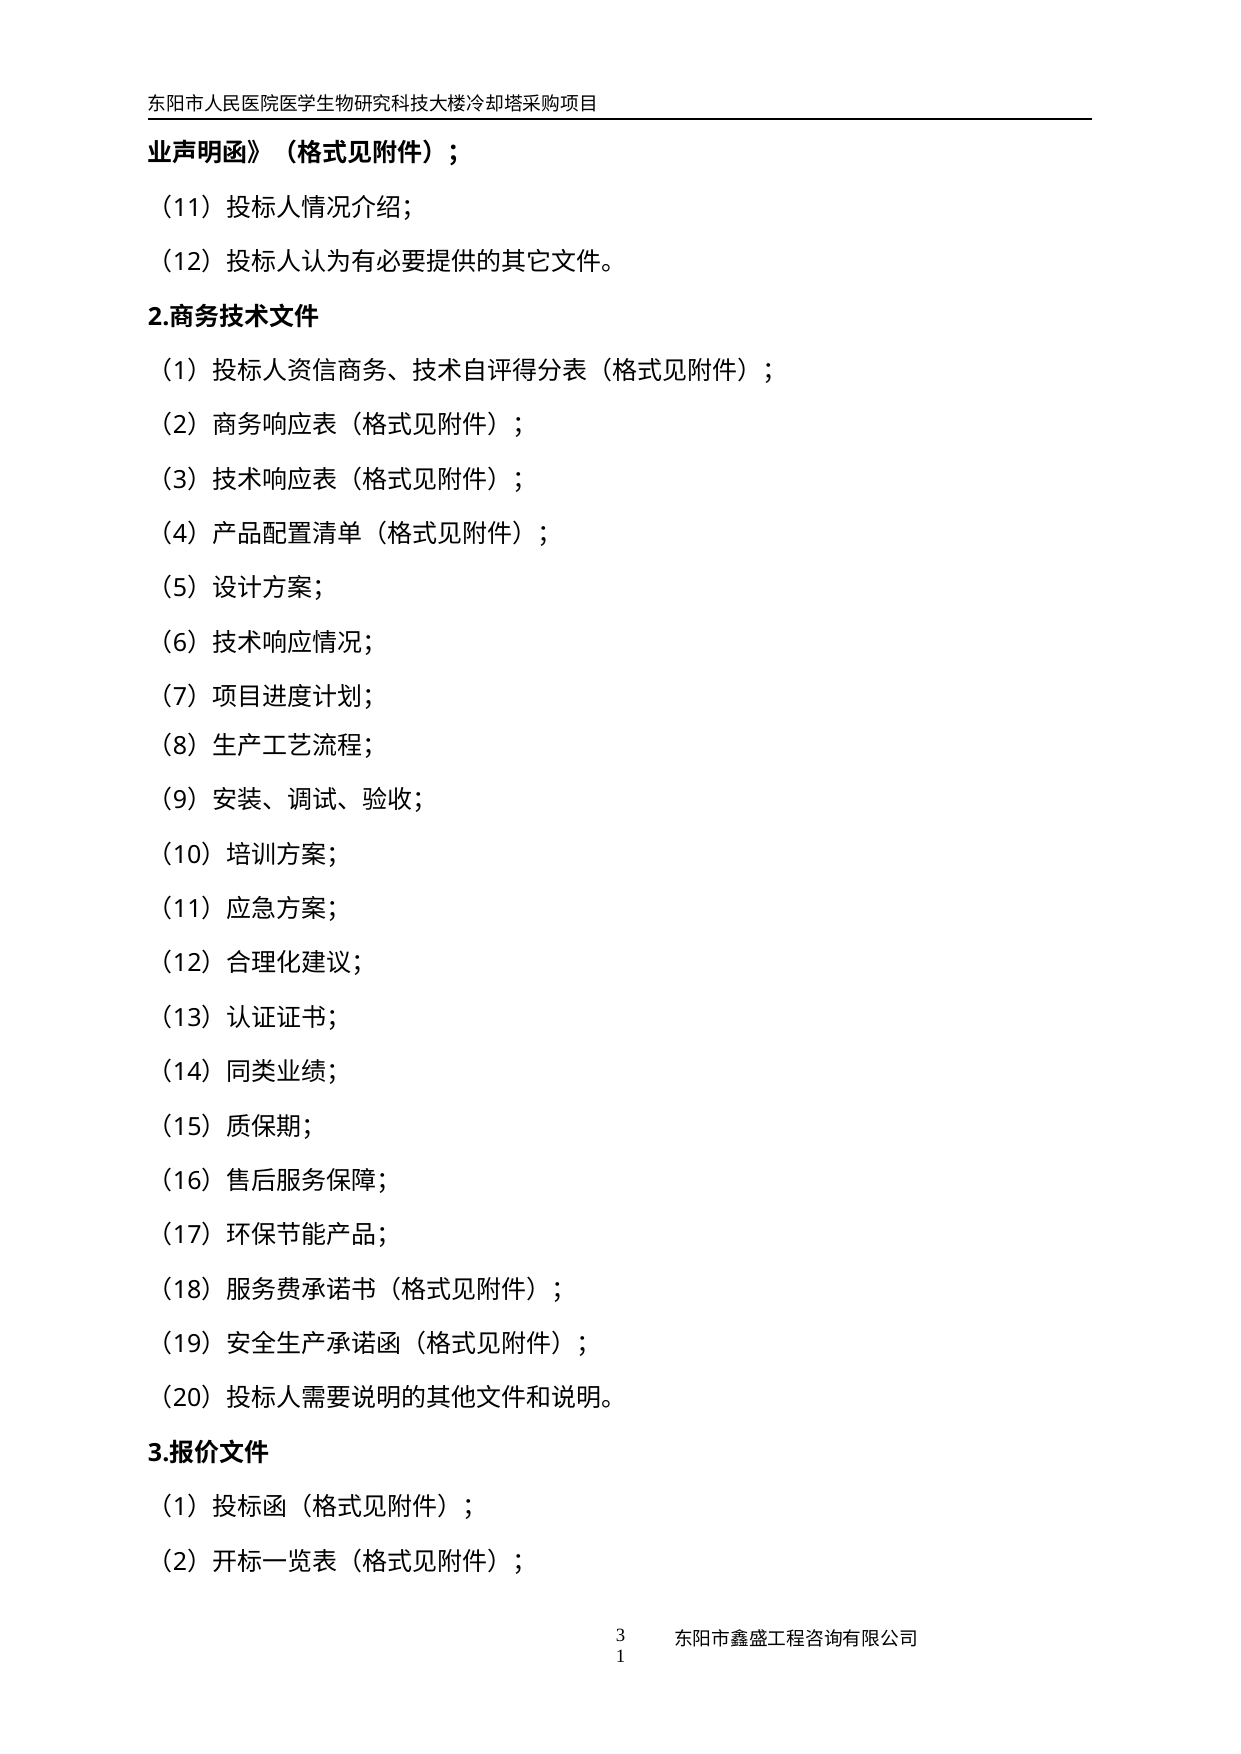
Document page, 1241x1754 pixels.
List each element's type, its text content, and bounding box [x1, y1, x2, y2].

text （11）投标人情况介绍； [148, 187, 1092, 223]
text （18）服务费承诺书（格式见附件）； [148, 1269, 1092, 1305]
text （7）项目进度计划； [148, 677, 1092, 713]
text （4）产品配置清单（格式见附件）； [148, 513, 1092, 550]
text 3.报价文件 [148, 1432, 1092, 1468]
text （14）同类业绩； [148, 1052, 1092, 1088]
text （8）生产工艺流程； [148, 725, 1092, 762]
text （2）商务响应表（格式见附件）； [148, 405, 1092, 441]
text （19）安全生产承诺函（格式见附件）； [148, 1323, 1092, 1360]
text （1）投标人资信商务、技术自评得分表（格式见附件）； [148, 350, 1092, 387]
text （13）认证证书； [148, 997, 1092, 1033]
text （3）技术响应表（格式见附件）； [148, 459, 1092, 495]
text （10）培训方案； [148, 834, 1092, 870]
text （16）售后服务保障； [148, 1160, 1092, 1197]
text （12）投标人认为有必要提供的其它文件。 [148, 242, 1092, 278]
text （20）投标人需要说明的其他文件和说明。 [148, 1378, 1092, 1414]
text （1）投标函（格式见附件）； [148, 1487, 1092, 1523]
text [148, 133, 1092, 169]
text （15）质保期； [148, 1106, 1092, 1142]
text （2）开标一览表（格式见附件）； [148, 1541, 1092, 1577]
text （6）技术响应情况； [148, 622, 1092, 658]
text （5）设计方案； [148, 568, 1092, 604]
text （17）环保节能产品； [148, 1215, 1092, 1251]
text （11）应急方案； [148, 888, 1092, 925]
text 2.商务技术文件 [148, 296, 1092, 332]
text （9）安装、调试、验收； [148, 780, 1092, 816]
text （12）合理化建议； [148, 943, 1092, 979]
